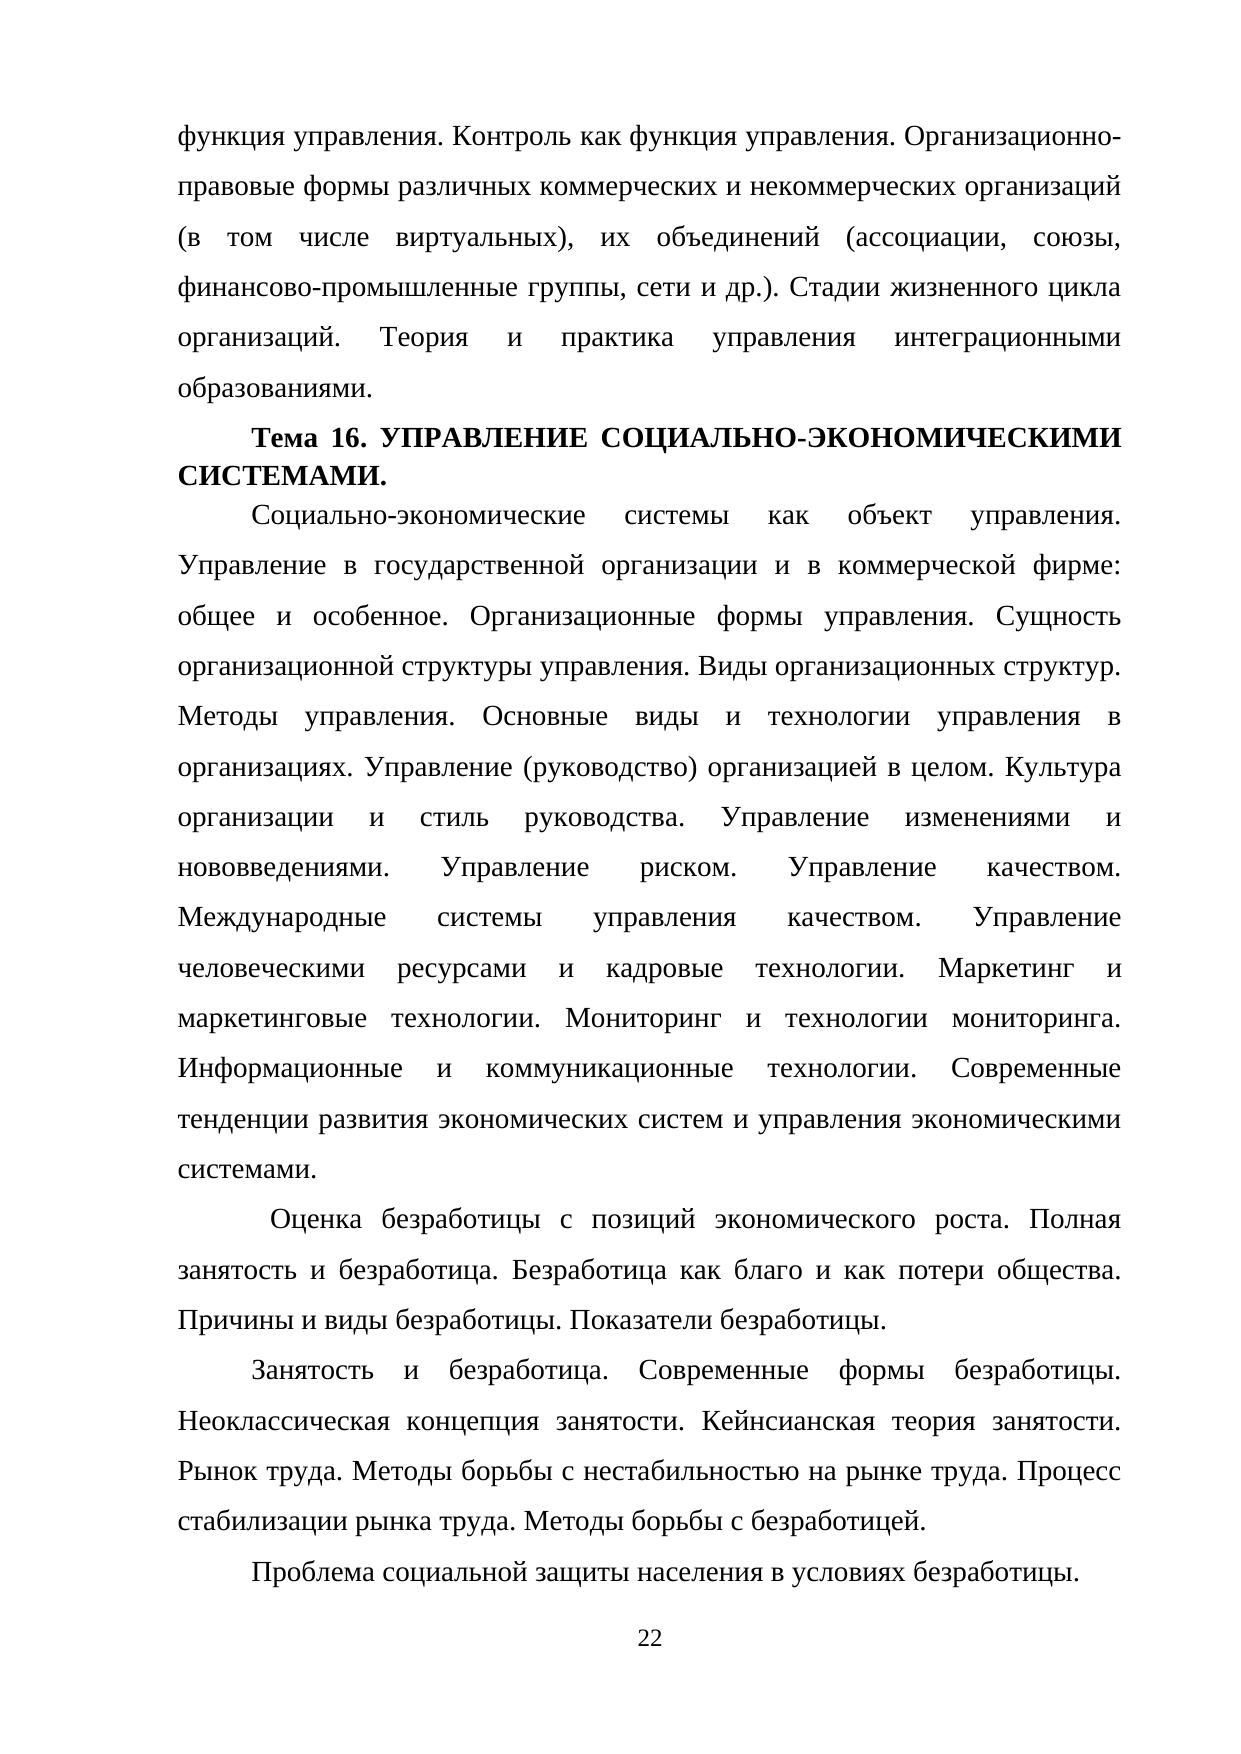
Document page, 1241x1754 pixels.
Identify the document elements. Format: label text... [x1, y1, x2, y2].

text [177, 118, 1122, 403]
text Оценка безработицы с позиций экономического роста. Полная занятость и безработица. Безработица как благо и как потери общества. Причины и виды безработицы. Показатели безработицы. [177, 1201, 1122, 1336]
text Проблема социальной защиты населения в условиях безработицы. [177, 1554, 1122, 1587]
text Занятость и безработица. Современные формы безработицы. Неоклассическая концепция занятости. Кейнсианская теория занятости. Рынок труда. Методы борьбы с нестабильностью на рынке труда. Процесс стабилизации рынка труда. Методы борьбы с безработицей. [177, 1352, 1122, 1537]
text Социально-экономические системы как объект управления. Управление в государственной организации и в коммерческой фирме: общее и особенное. Организационные формы управления. Сущность организационной структуры управления. Виды организационных структур. Методы управления. Основные виды и технологии управления в организациях. Управление (руководство) организацией в целом. Культура организации и стиль руководства. Управление изменениями и нововведениями. Управление риском. Управление качеством. Международные системы управления качеством. Управление человеческими ресурсами и кадровые технологии. Маркетинг и маркетинговые технологии. Мониторинг и технологии мониторинга. Информационные и коммуникационные технологии. Современные тенденции развития экономических систем и управления экономическими системами. [177, 497, 1122, 1185]
text Тема 16. УПРАВЛЕНИЕ СОЦИАЛЬНО-ЭКОНОМИЧЕСКИМИ СИСТЕМАМИ. [177, 420, 1122, 492]
